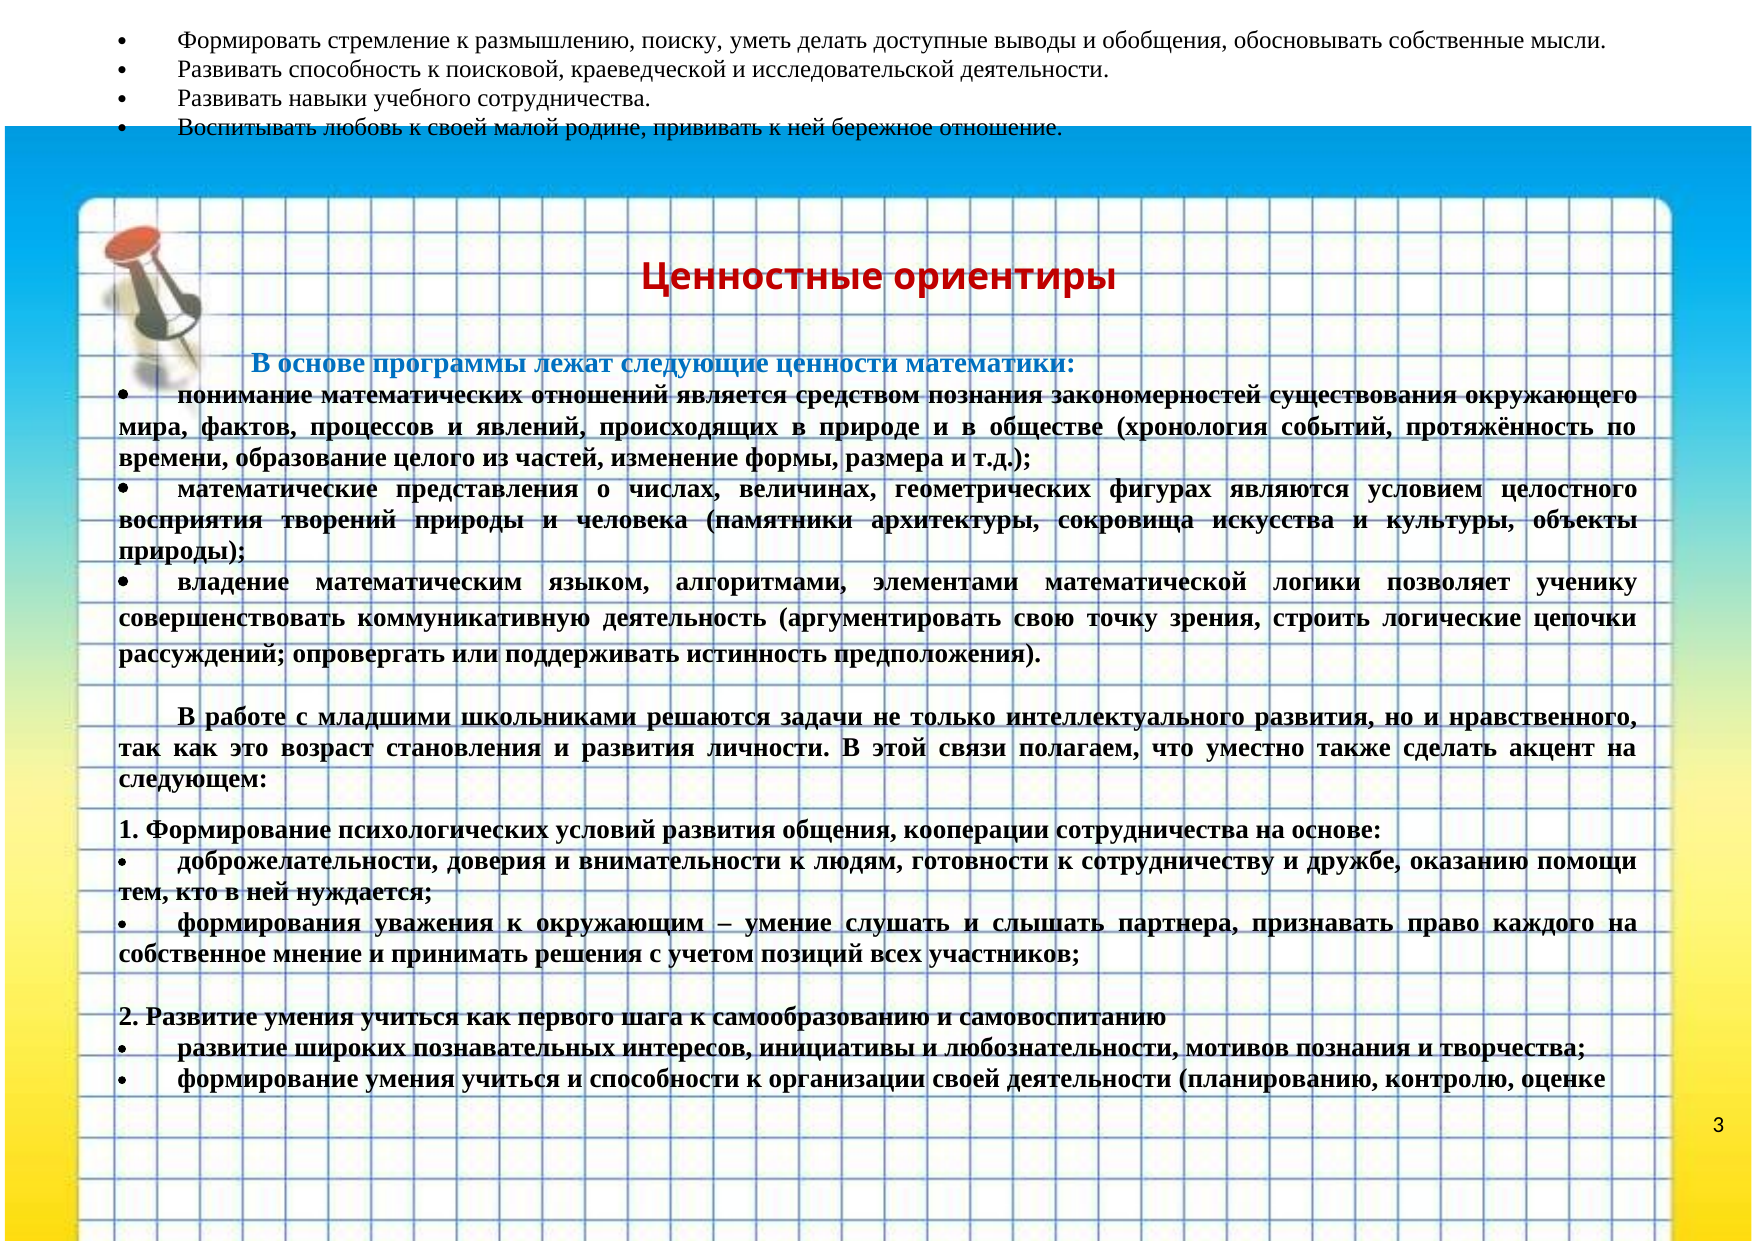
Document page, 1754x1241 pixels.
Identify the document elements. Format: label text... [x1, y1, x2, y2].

list математические представления о числах, величинах, геометрических фигурах являются условием целостного восприятия творений природы и человека (памятники архитектуры, сокровища искусства и культуры, объекты природы); [118, 472, 1639, 565]
list Развивать способность к поисковой, краеведческой и исследовательской деятельности. [118, 54, 1639, 83]
text 2. Развитие умения учиться как первого шага к самообразованию и самовоспитанию [118, 1000, 1639, 1031]
list Воспитывать любовь к своей малой родине, прививать к ней бережное отношение. [118, 112, 1639, 140]
list Развивать навыки учебного сотрудничества. [118, 83, 1639, 112]
list владение математическим языком, алгоритмами, элементами математической логики позволяет ученику совершенствовать коммуникативную деятельность (аргументировать свою точку зрения, строить логические цепочки рассуждений; опровергать или поддерживать истинность предположения). [118, 565, 1639, 668]
text 1. Формирование психологических условий развития общения, кооперации сотрудничества на основе: [118, 813, 1639, 844]
picture [4, 192, 1752, 1241]
list формирование умения учиться и способности к организации своей деятельности (планированию, контролю, оценке [118, 1062, 1639, 1093]
text Ценностные ориентиры [118, 249, 1639, 300]
list развитие широких познавательных интересов, инициативы и любознательности, мотивов познания и творчества; [118, 1031, 1639, 1062]
list доброжелательности, доверия и внимательности к людям, готовности к сотрудничеству и дружбе, оказанию помощи тем, кто в ней нуждается; [118, 844, 1639, 906]
list понимание математических отношений является средством познания закономерностей существования окружающего мира, фактов, процессов и явлений, происходящих в природе и в обществе (хронология событий, протяжённость по времени, образование целого из частей, изменение формы, размера и т.д.); [118, 378, 1639, 472]
text В основе программы лежат следующие ценности математики: [118, 345, 1639, 378]
text В работе с младшими школьниками решаются задачи не только интеллектуального развития, но и нравственного, так как это возраст становления и развития личности. В этой связи полагаем, что уместно также сделать акцент на следующем: [118, 700, 1639, 794]
list Формировать стремление к размышлению, поиску, уметь делать доступные выводы и обобщения, обосновывать собственные мысли. [118, 25, 1639, 54]
list формирования уважения к окружающим – умение слушать и слышать партнера, признавать право каждого на собственное мнение и принимать решения с учетом позиций всех участников; [118, 906, 1639, 969]
